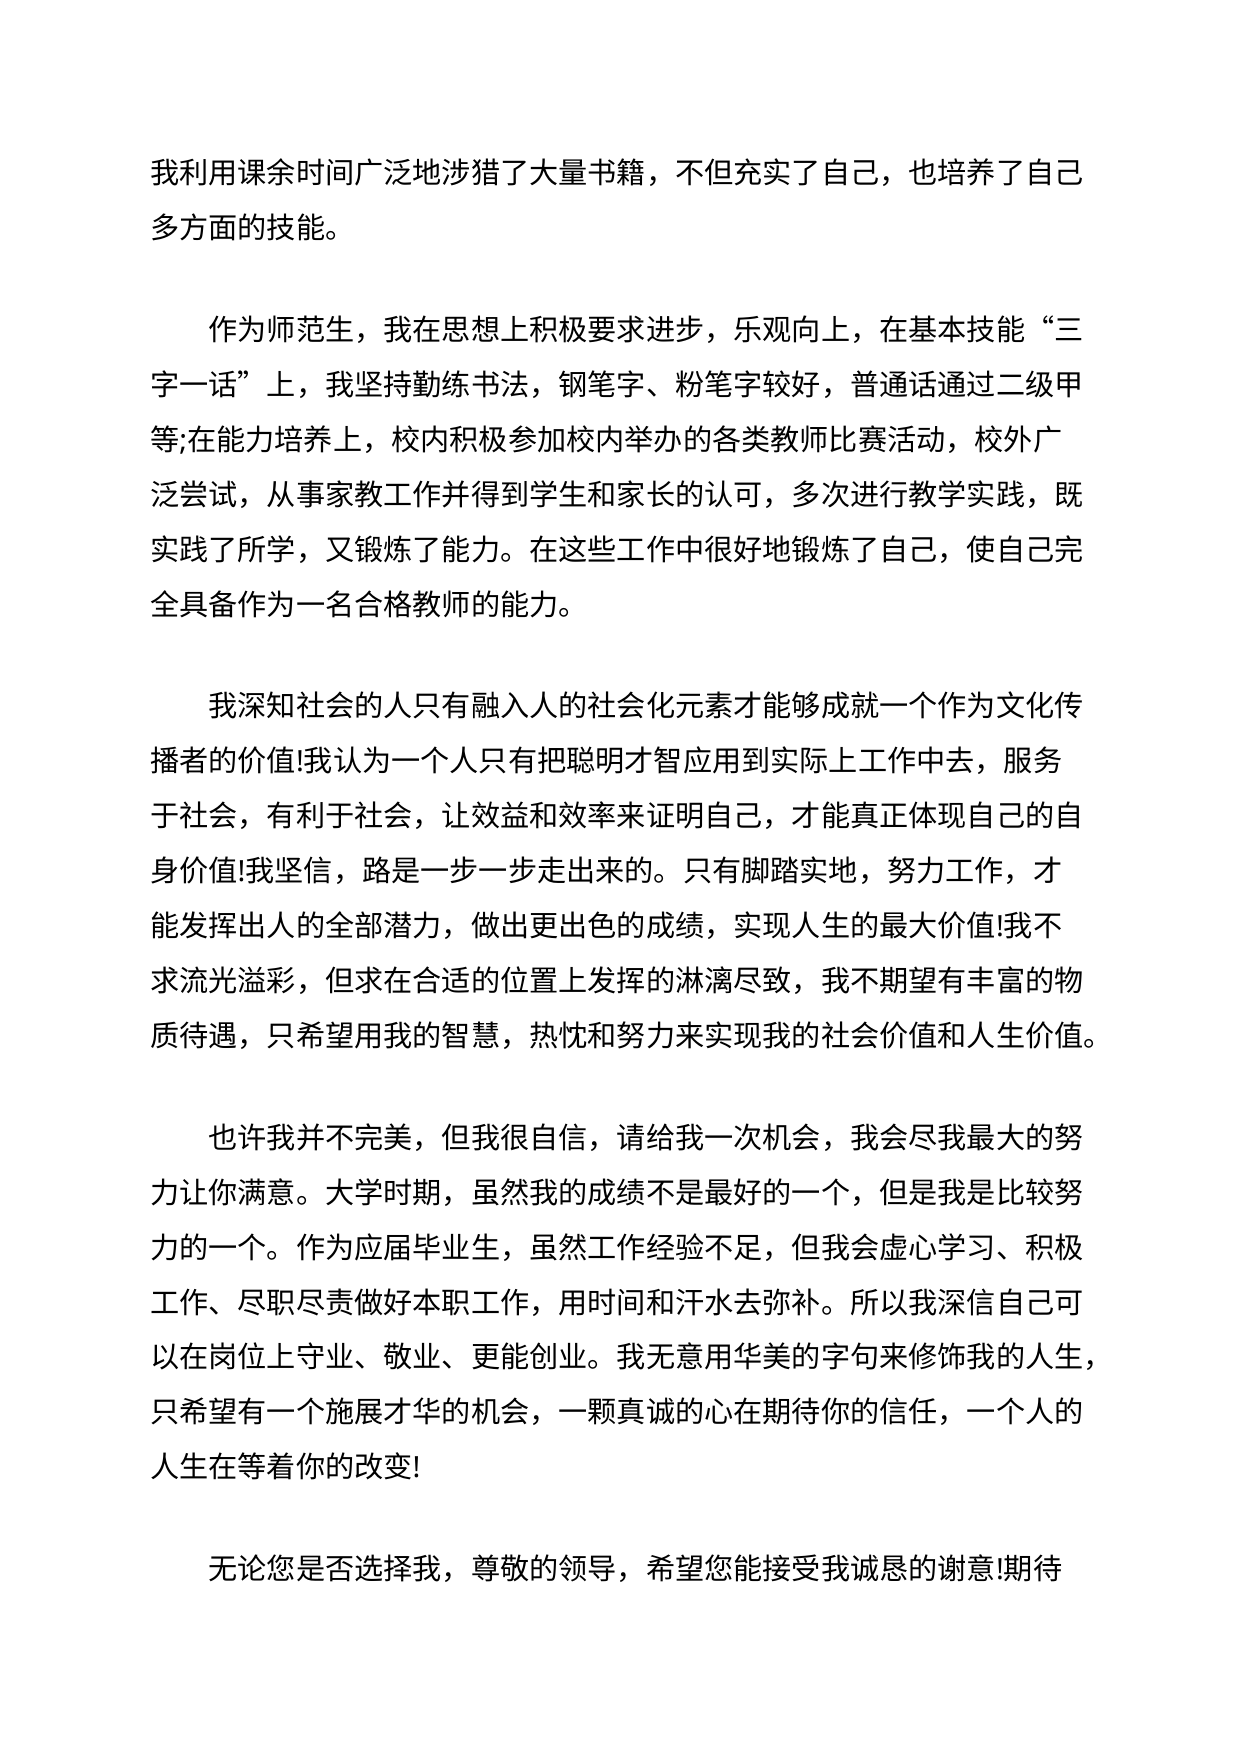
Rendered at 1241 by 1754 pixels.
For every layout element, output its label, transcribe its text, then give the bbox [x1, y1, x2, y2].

text 也许我并不完美，但我很自信，请给我一次机会，我会尽我最大的努力让你满意。大学时期，虽然我的成绩不是最好的一个，但是我是比较努力的一个。作为应届毕业生，虽然工作经验不足，但我会虚心学习、积极工作、尽职尽责做好本职工作，用时间和汗水去弥补。所以我深信自己可以在岗位上守业、敬业、更能创业。我无意用华美的字句来修饰我的人生，只希望有一个施展才华的机会，一颗真诚的心在期待你的信任，一个人的人生在等着你的改变! [150, 1114, 1090, 1486]
text 我深知社会的人只有融入人的社会化元素才能够成就一个作为文化传播者的价值!我认为一个人只有把聪明才智应用到实际上工作中去，服务于社会，有利于社会，让效益和效率来证明自己，才能真正体现自己的自身价值!我坚信，路是一步一步走出来的。只有脚踏实地，努力工作，才能发挥出人的全部潜力，做出更出色的成绩，实现人生的最大价值!我不求流光溢彩，但求在合适的位置上发挥的淋漓尽致，我不期望有丰富的物质待遇，只希望用我的智慧，热忱和努力来实现我的社会价值和人生价值。 [150, 683, 1090, 1055]
text 作为师范生，我在思想上积极要求进步，乐观向上，在基本技能“三字一话”上，我坚持勤练书法，钢笔字、粉笔字较好，普通话通过二级甲等;在能力培养上，校内积极参加校内举办的各类教师比赛活动，校外广泛尝试，从事家教工作并得到学生和家长的认可，多次进行教学实践，既实践了所学，又锻炼了能力。在这些工作中很好地锻炼了自己，使自己完全具备作为一名合格教师的能力。 [150, 307, 1090, 623]
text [150, 150, 1090, 247]
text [150, 1546, 1090, 1588]
